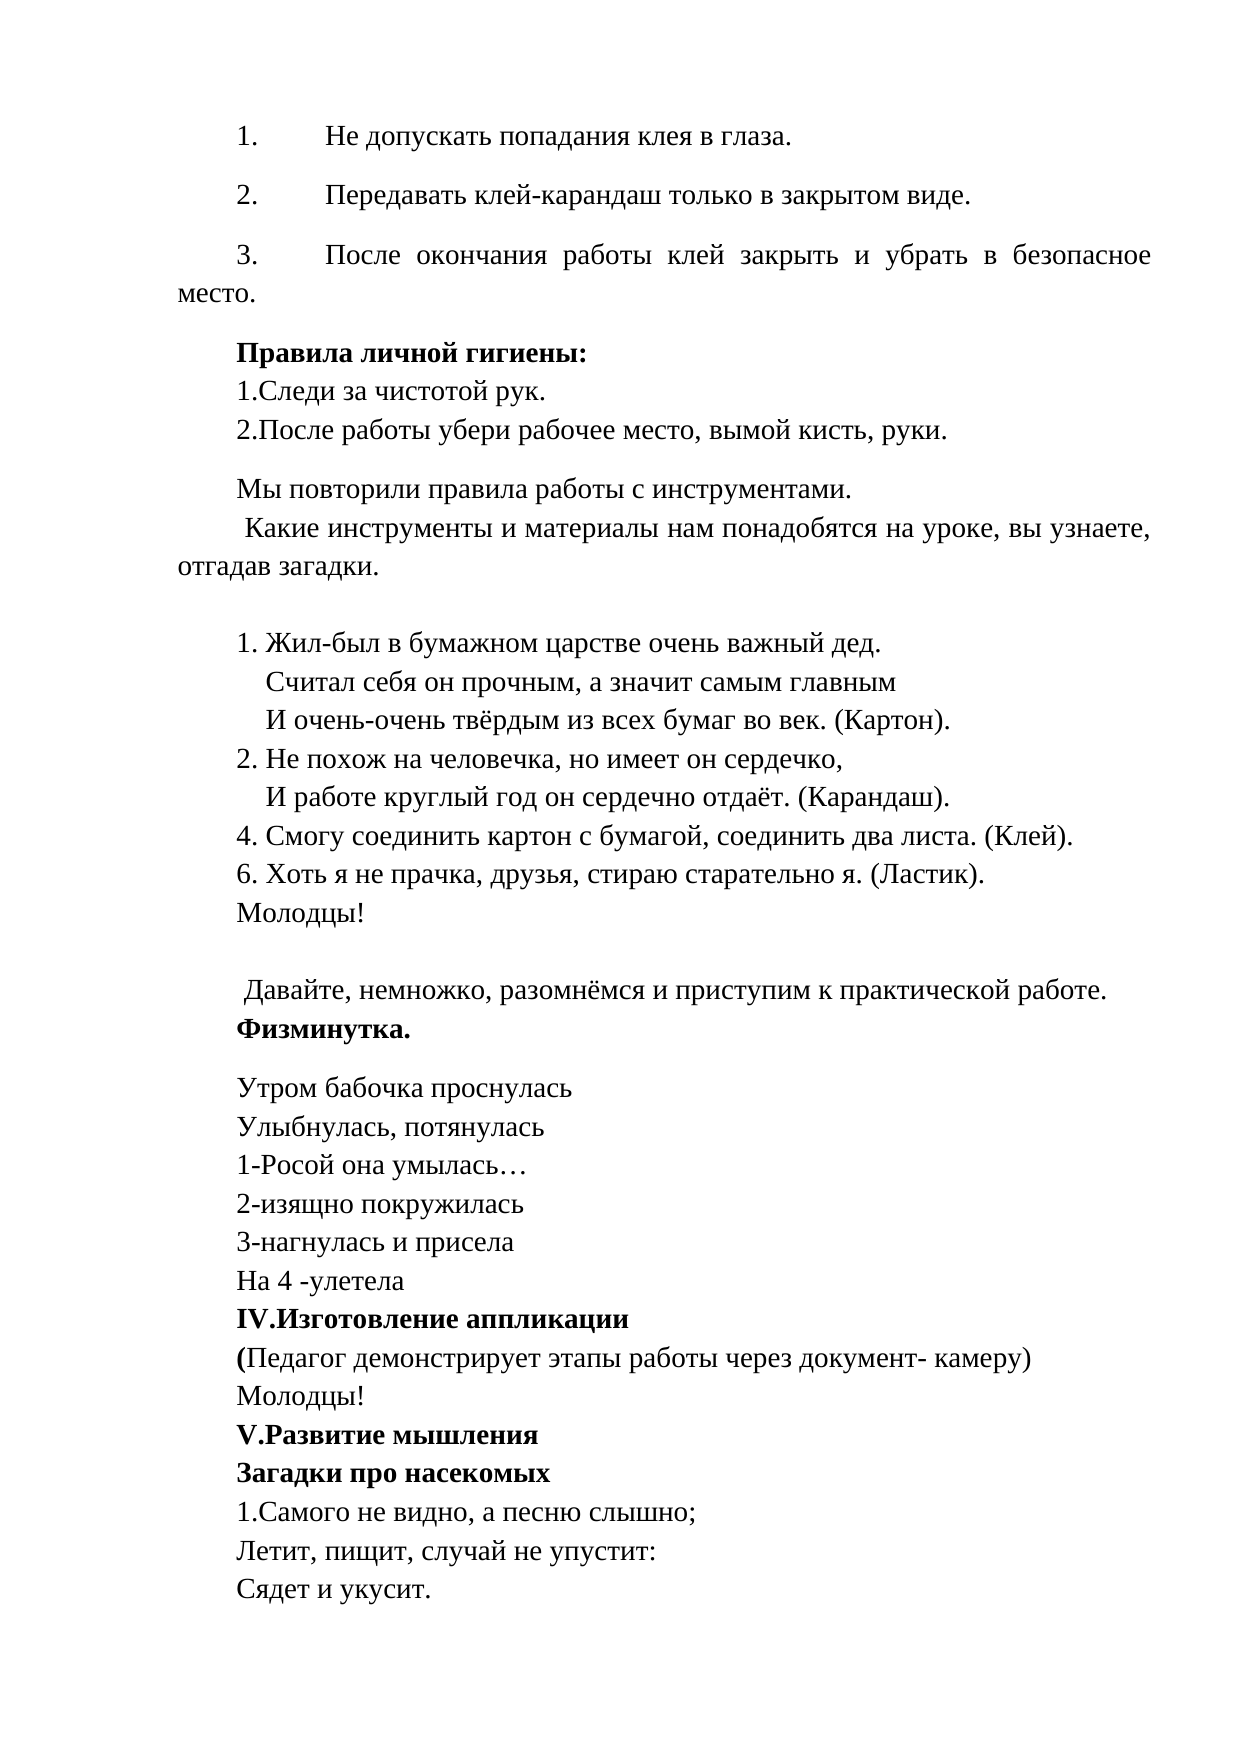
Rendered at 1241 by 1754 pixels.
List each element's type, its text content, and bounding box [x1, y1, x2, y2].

text Мы повторили правила работы с инструментами. [177, 471, 1152, 505]
text 1.Самого не видно, а песню слышно; [177, 1494, 1152, 1528]
text 3-нагнулась и присела [177, 1224, 1152, 1258]
text И работе круглый год он сердечно отдаёт. (Карандаш). [177, 779, 1152, 813]
text Улыбнулась, потянулась [177, 1109, 1152, 1142]
text Молодцы! [177, 1378, 1152, 1412]
text V.Развитие мышления [177, 1417, 1152, 1451]
text Летит, пищит, случай не упустит: [177, 1533, 1152, 1566]
text (Педагог демонстрирует этапы работы через документ- камеру) [177, 1340, 1152, 1373]
text 1. Жил-был в бумажном царстве очень важный дед. [177, 625, 1152, 659]
text И очень-очень твёрдым из всех бумаг во век. (Картон). [177, 702, 1152, 736]
text Давайте, немножко, разомнёмся и приступим к практической работе. [177, 972, 1152, 1006]
text На 4 -улетела [177, 1263, 1152, 1296]
text 4. Смогу соединить картон с бумагой, соединить два листа. (Клей). [177, 818, 1152, 852]
list Не допускать попадания клея в глаза. [177, 118, 1152, 152]
text Правила личной гигиены: [177, 335, 1152, 368]
text IV.Изготовление аппликации [177, 1301, 1152, 1335]
text Считал себя он прочным, а значит самым главным [177, 664, 1152, 697]
text Загадки про насекомых [177, 1456, 1152, 1489]
list Передавать клей-карандаш только в закрытом виде. [177, 177, 1152, 211]
text Утром бабочка проснулась [177, 1070, 1152, 1104]
text Сядет и укусит. [177, 1571, 1152, 1605]
text 2. Не похож на человечка, но имеет он сердечко, [177, 741, 1152, 774]
text 2.После работы убери рабочее место, вымой кисть, руки. [177, 412, 1152, 445]
text 2-изящно покружилась [177, 1186, 1152, 1219]
text 1.Следи за чистотой рук. [177, 373, 1152, 407]
text Физминутка. [177, 1011, 1152, 1044]
text Какие инструменты и материалы нам понадобятся на уроке, вы узнаете, отгадав загадки. [177, 510, 1152, 582]
list После окончания работы клей закрыть и убрать в безопасное место. [177, 237, 1152, 309]
text 6. Хоть я не прачка, друзья, стираю старательно я. (Ластик). [177, 857, 1152, 890]
text Молодцы! [177, 895, 1152, 929]
text 1-Росой она умылась… [236, 1147, 1152, 1181]
